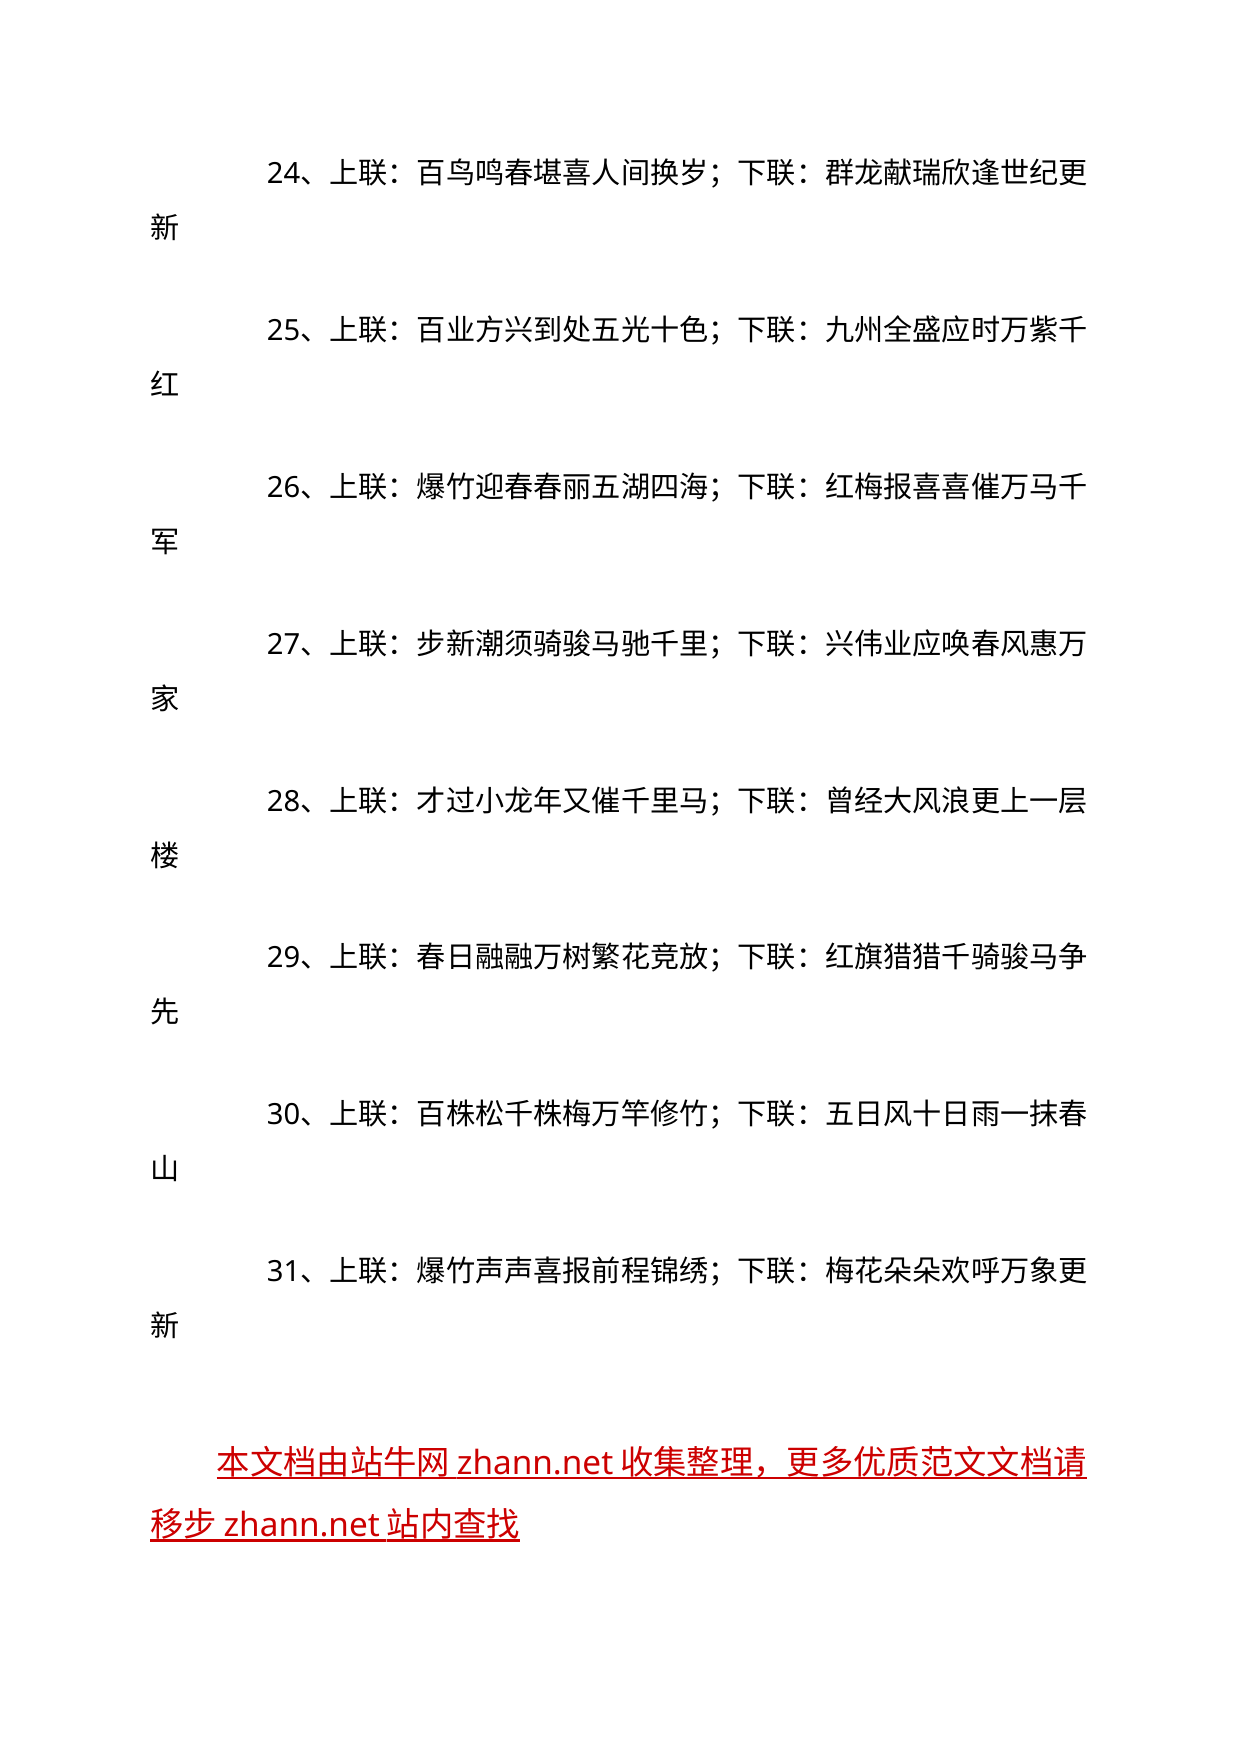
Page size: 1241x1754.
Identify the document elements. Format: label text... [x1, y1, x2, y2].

text 27、上联：步新潮须骑骏马驰千里；下联：兴伟业应唤春风惠万家 [150, 620, 1090, 718]
text 30、上联：百株松千株梅万竿修竹；下联：五日风十日雨一抹春山 [150, 1091, 1090, 1188]
text 31、上联：爆竹声声喜报前程锦绣；下联：梅花朵朵欢呼万象更新 [150, 1247, 1090, 1345]
text 26、上联：爆竹迎春春丽五湖四海；下联：红梅报喜喜催万马千军 [150, 463, 1090, 561]
text 25、上联：百业方兴到处五光十色；下联：九州全盛应时万紫千红 [150, 307, 1090, 404]
text 29、上联：春日融融万树繁花竞放；下联：红旗猎猎千骑骏马争先 [150, 934, 1090, 1031]
text 本文档由站牛网zhann.net收集整理，更多优质范文文档请移步zhann.net站内查找 [150, 1435, 1090, 1547]
text 24、上联：百鸟鸣春堪喜人间换岁；下联：群龙献瑞欣逢世纪更新 [150, 150, 1090, 247]
text 28、上联：才过小龙年又催千里马；下联：曾经大风浪更上一层楼 [150, 777, 1090, 874]
